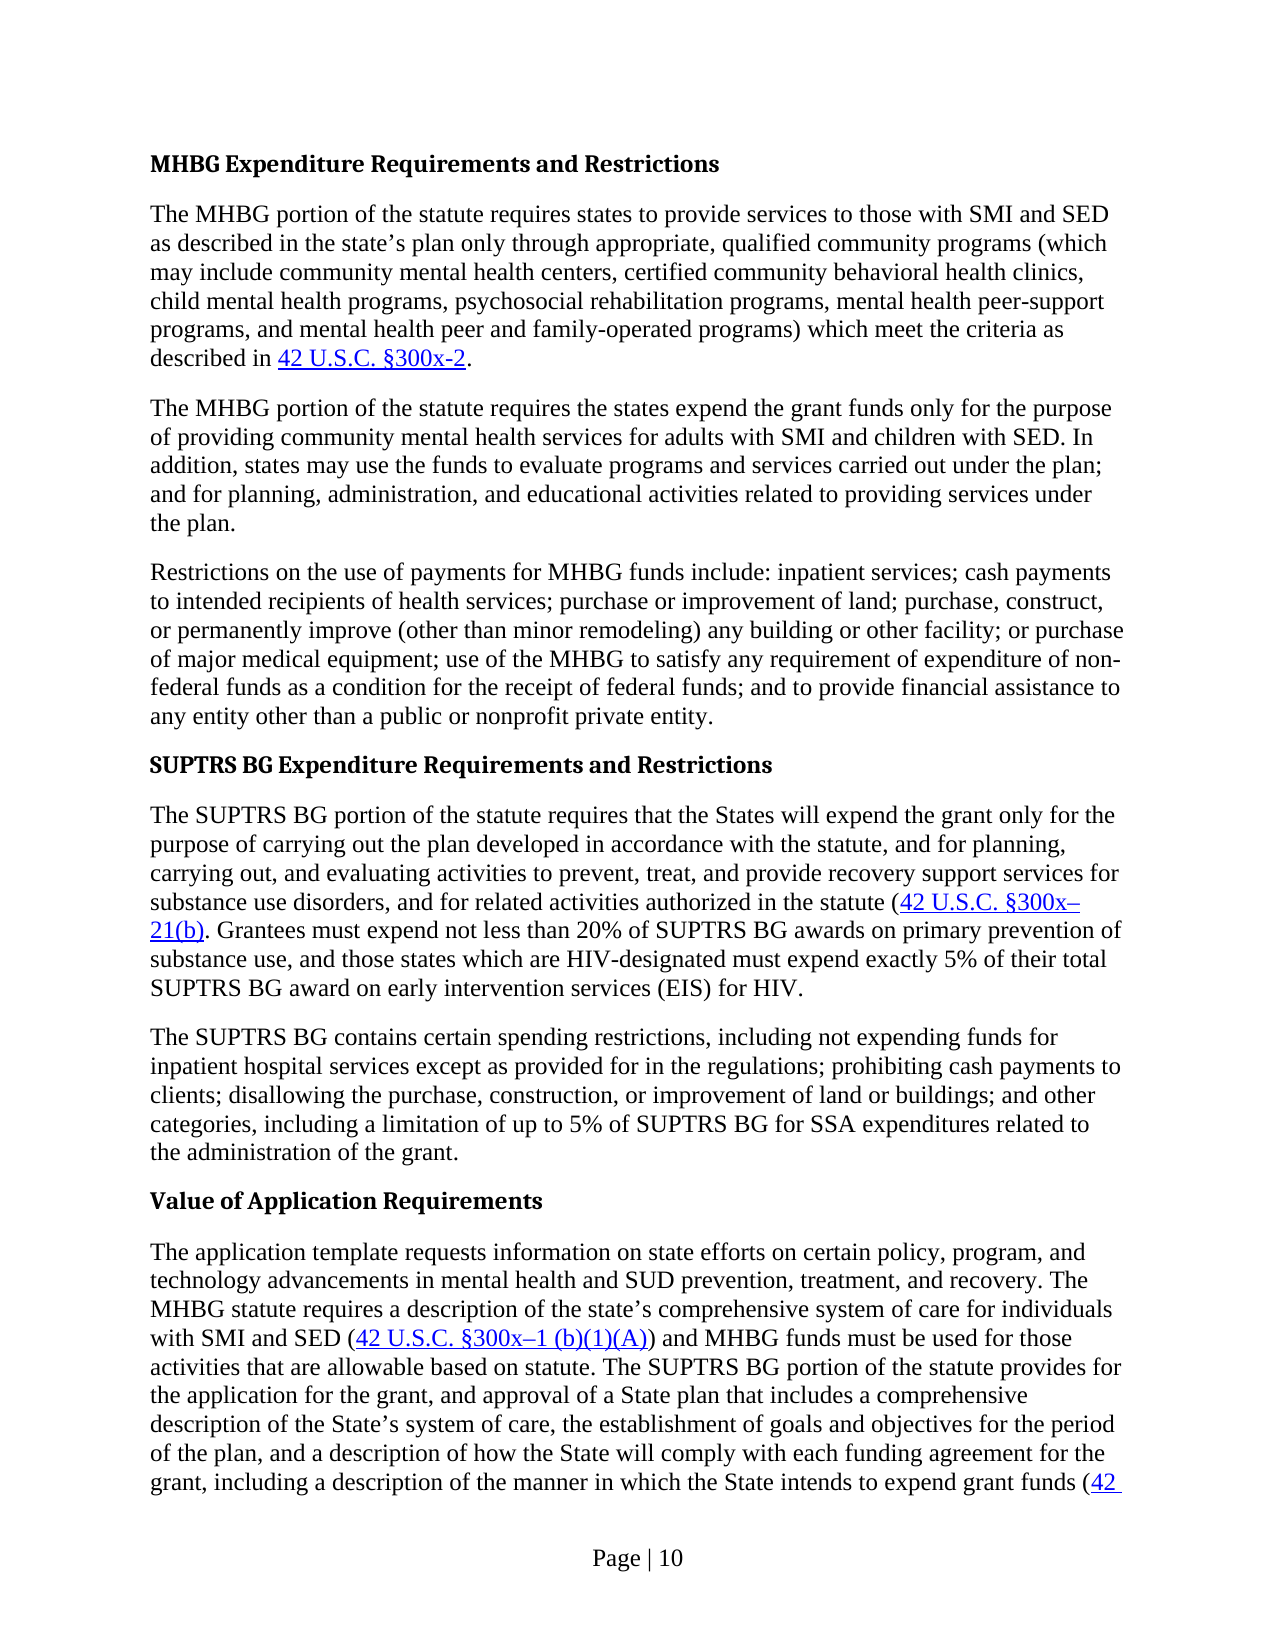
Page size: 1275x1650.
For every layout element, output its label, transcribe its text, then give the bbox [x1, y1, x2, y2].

subtitle MHBG Expenditure Requirements and Restrictions [150, 150, 1125, 179]
text The MHBG portion of the statute requires the states expend the grant funds only for the purpose of providing community mental health services for adults with SMI and children with SED. In addition, states may use the funds to evaluate programs and services carried out under the plan; and for planning, administration, and educational activities related to providing services under the plan. [150, 393, 1125, 537]
text The SUPTRS BG contains certain spending restrictions, including not expending funds for inpatient hospital services except as provided for in the regulations; prohibiting cash payments to clients; disallowing the purchase, construction, or improvement of land or buildings; and other categories, including a limitation of up to 5% of SUPTRS BG for SSA expenditures related to the administration of the grant. [150, 1022, 1125, 1166]
text The MHBG portion of the statute requires states to provide services to those with SMI and SED as described in the state’s plan only through appropriate, qualified community programs (which may include community mental health centers, certified community behavioral health clinics, child mental health programs, psychosocial rehabilitation programs, mental health peer-support programs, and mental health peer and family-operated programs) which meet the criteria as described in 42 U.S.C. §300x-2. [150, 199, 1125, 372]
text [150, 1237, 1125, 1495]
subtitle Value of Application Requirements [150, 1187, 1125, 1216]
text The SUPTRS BG portion of the statute requires that the States will expend the grant only for the purpose of carrying out the plan developed in accordance with the statute, and for planning, carrying out, and evaluating activities to prevent, treat, and provide recovery support services for substance use disorders, and for related activities authorized in the statute (42 U.S.C. §300x–21(b). Grantees must expend not less than 20% of SUPTRS BG awards on primary prevention of substance use, and those states which are HIV-designated must expend exactly 5% of their total SUPTRS BG award on early intervention services (EIS) for HIV. [150, 800, 1125, 1002]
text Restrictions on the use of payments for MHBG funds include: inpatient services; cash payments to intended recipients of health services; purchase or improvement of land; purchase, construct, or permanently improve (other than minor remodeling) any building or other facility; or purchase of major medical equipment; use of the MHBG to satisfy any requirement of expenditure of non-federal funds as a condition for the receipt of federal funds; and to provide financial assistance to any entity other than a public or nonprofit private entity. [150, 557, 1125, 730]
subtitle SUPTRS BG Expenditure Requirements and Restrictions [150, 751, 1125, 779]
